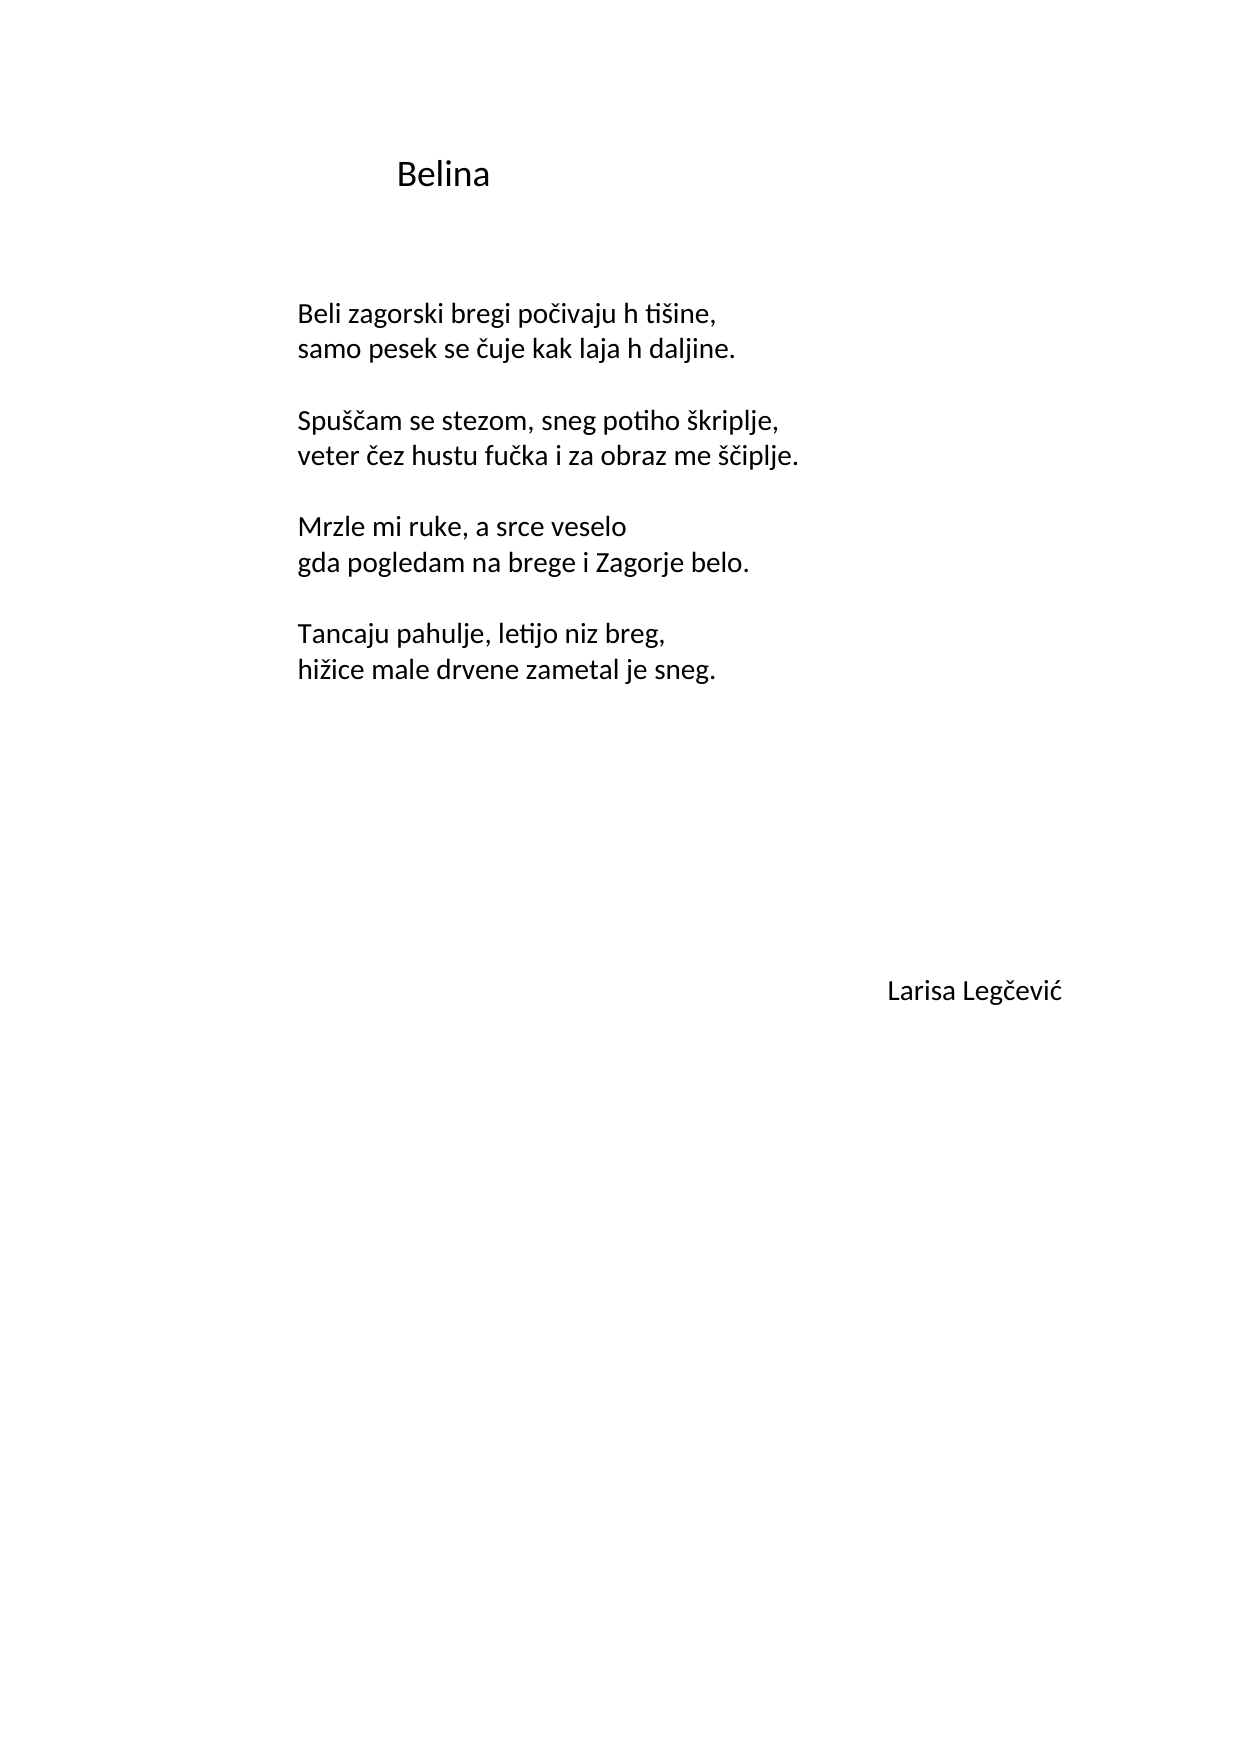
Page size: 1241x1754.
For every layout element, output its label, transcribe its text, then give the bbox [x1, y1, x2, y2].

text Larisa Legčević [814, 972, 1090, 1007]
text samo pesek se čuje kak laja h daljine. [224, 330, 1090, 366]
text veter čez hustu fučka i za obraz me ščiplje. [224, 437, 1090, 473]
text Mrzle mi ruke, a srce veselo [224, 508, 1090, 544]
text gda pogledam na brege i Zagorje belo. [224, 544, 1090, 580]
text Belina [371, 150, 1090, 196]
text hižice male drvene zametal je sneg. [224, 651, 1090, 687]
text Spuščam se stezom, sneg potiho škriplje, [224, 402, 1090, 437]
text Beli zagorski bregi počivaju h tišine, [224, 295, 1090, 330]
text Tancaju pahulje, letijo niz breg, [224, 615, 1090, 651]
